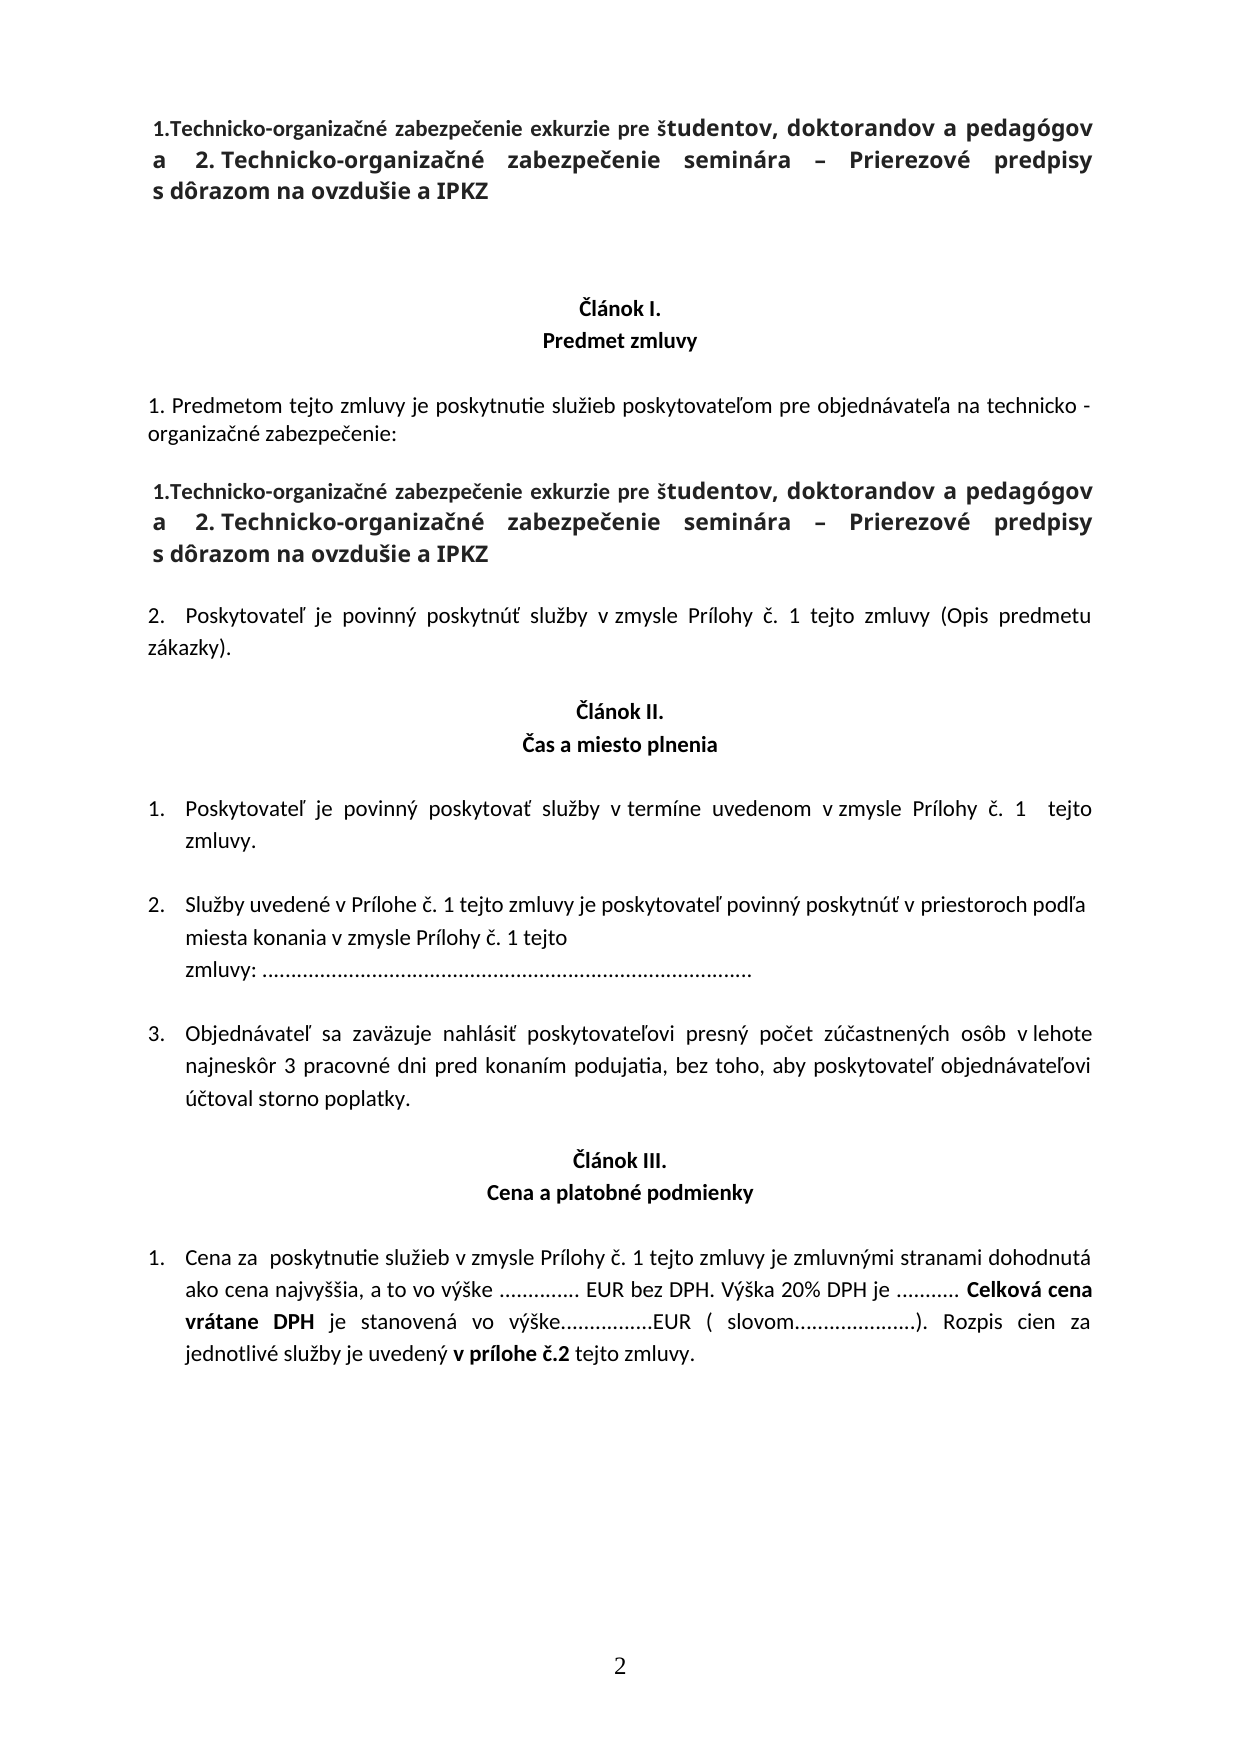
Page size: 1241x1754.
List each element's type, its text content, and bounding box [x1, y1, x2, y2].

list Cena za poskytnutie služieb v zmysle Prílohy č. 1 tejto zmluvy je zmluvnými stranami dohodnutá ako cena najvyššia, a to vo výške .............. EUR bez DPH. Výška 20% DPH je ........... Celková cena vrátane DPH je stanovená vo výške................EUR ( slovom.....................). Rozpis cien za jednotlivé služby je uvedený v prílohe č.2 tejto zmluvy. [148, 1243, 1093, 1367]
text Predmet zmluvy [148, 327, 1093, 354]
text Cena a platobné podmienky [148, 1178, 1093, 1206]
list Poskytovateľ je povinný poskytovať služby v termíne uvedenom v zmysle Prílohy č. 1 tejto zmluvy. [148, 794, 1093, 854]
list Služby uvedené v Prílohe č. 1 tejto zmluvy je poskytovateľ povinný poskytnúť v priestoroch podľa miesta konania v zmysle Prílohy č. 1 tejto zmluvy: ..................................................................................... [148, 891, 1093, 983]
text Článok II. [148, 697, 1093, 726]
list Objednávateľ sa zaväzuje nahlásiť poskytovateľovi presný počet zúčastnených osôb v lehote najneskôr 3 pracovné dni pred konaním podujatia, bez toho, aby poskytovateľ objednávateľovi účtoval storno poplatky. [148, 1019, 1093, 1112]
text 1.Technicko-organizačné zabezpečenie exkurzie pre študentov, doktorandov a pedagógov a 2. Technicko-organizačné zabezpečenie seminára – Prierezové predpisy s dôrazom na ovzdušie a IPKZ [152, 112, 1093, 206]
text Článok I. [148, 294, 1093, 322]
text 2. Poskytovateľ je povinný poskytnúť služby v zmysle Prílohy č. 1 tejto zmluvy (Opis predmetu zákazky). [148, 601, 1093, 661]
text Článok III. [148, 1146, 1093, 1174]
text Čas a miesto plnenia [148, 730, 1093, 758]
text 1.Technicko-organizačné zabezpečenie exkurzie pre študentov, doktorandov a pedagógov a 2. Technicko-organizačné zabezpečenie seminára – Prierezové predpisy s dôrazom na ovzdušie a IPKZ [152, 475, 1093, 569]
text 1. Predmetom tejto zmluvy je poskytnutie služieb poskytovateľom pre objednávateľa na technicko - organizačné zabezpečenie: [148, 391, 1093, 447]
